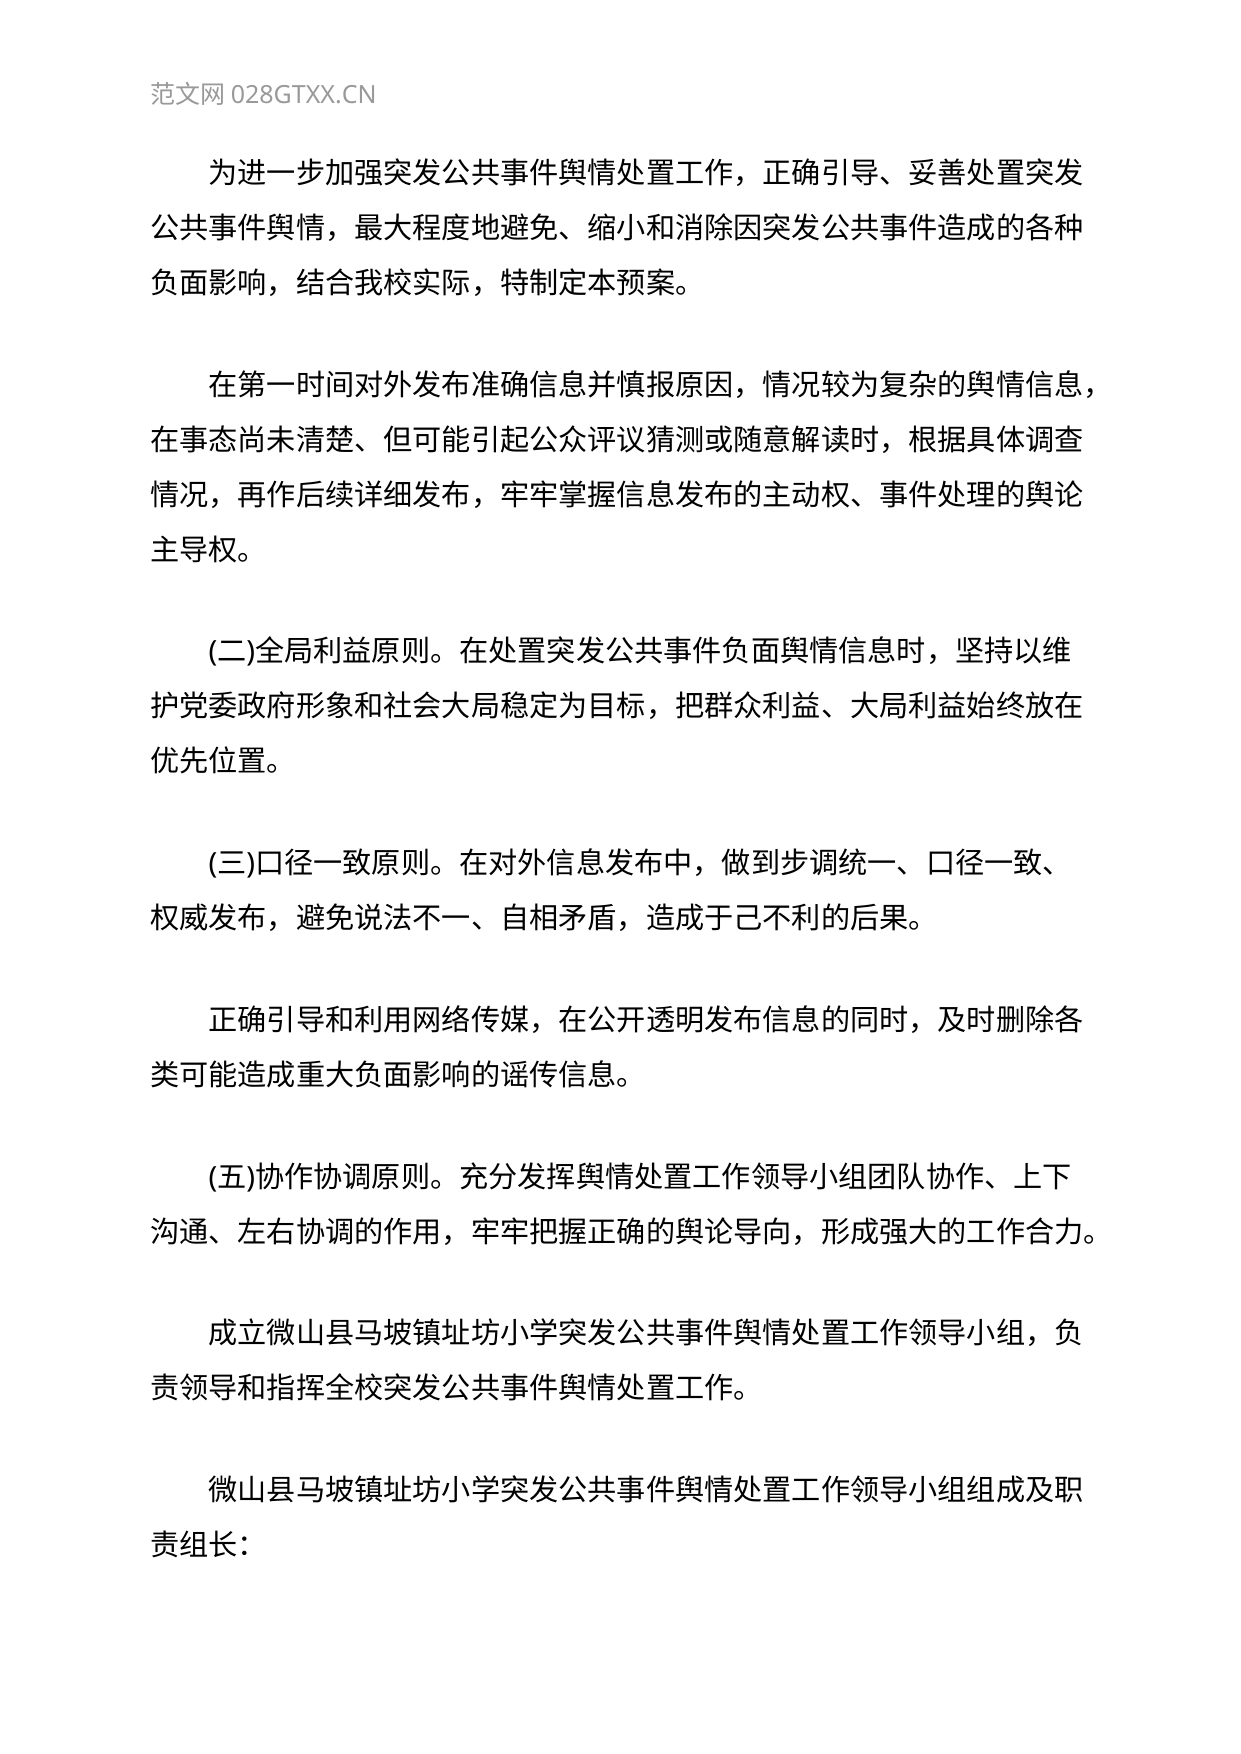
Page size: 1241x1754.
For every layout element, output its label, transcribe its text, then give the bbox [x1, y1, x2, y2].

text (三)口径一致原则。在对外信息发布中，做到步调统一、口径一致、权威发布，避免说法不一、自相矛盾，造成于己不利的后果。 [150, 840, 1090, 937]
text 为进一步加强突发公共事件舆情处置工作，正确引导、妥善处置突发公共事件舆情，最大程度地避免、缩小和消除因突发公共事件造成的各种负面影响，结合我校实际，特制定本预案。 [150, 150, 1090, 302]
text 正确引导和利用网络传媒，在公开透明发布信息的同时，及时删除各类可能造成重大负面影响的谣传信息。 [150, 996, 1090, 1094]
text (五)协作协调原则。充分发挥舆情处置工作领导小组团队协作、上下沟通、左右协调的作用，牢牢把握正确的舆论导向，形成强大的工作合力。 [150, 1153, 1090, 1250]
text 成立微山县马坡镇址坊小学突发公共事件舆情处置工作领导小组，负责领导和指挥全校突发公共事件舆情处置工作。 [150, 1310, 1090, 1407]
text (二)全局利益原则。在处置突发公共事件负面舆情信息时，坚持以维护党委政府形象和社会大局稳定为目标，把群众利益、大局利益始终放在优先位置。 [150, 628, 1090, 780]
text 在第一时间对外发布准确信息并慎报原因，情况较为复杂的舆情信息，在事态尚未清楚、但可能引起公众评议猜测或随意解读时，根据具体调查情况，再作后续详细发布，牢牢掌握信息发布的主动权、事件处理的舆论主导权。 [150, 362, 1090, 568]
text 微山县马坡镇址坊小学突发公共事件舆情处置工作领导小组组成及职责组长： [150, 1467, 1090, 1564]
